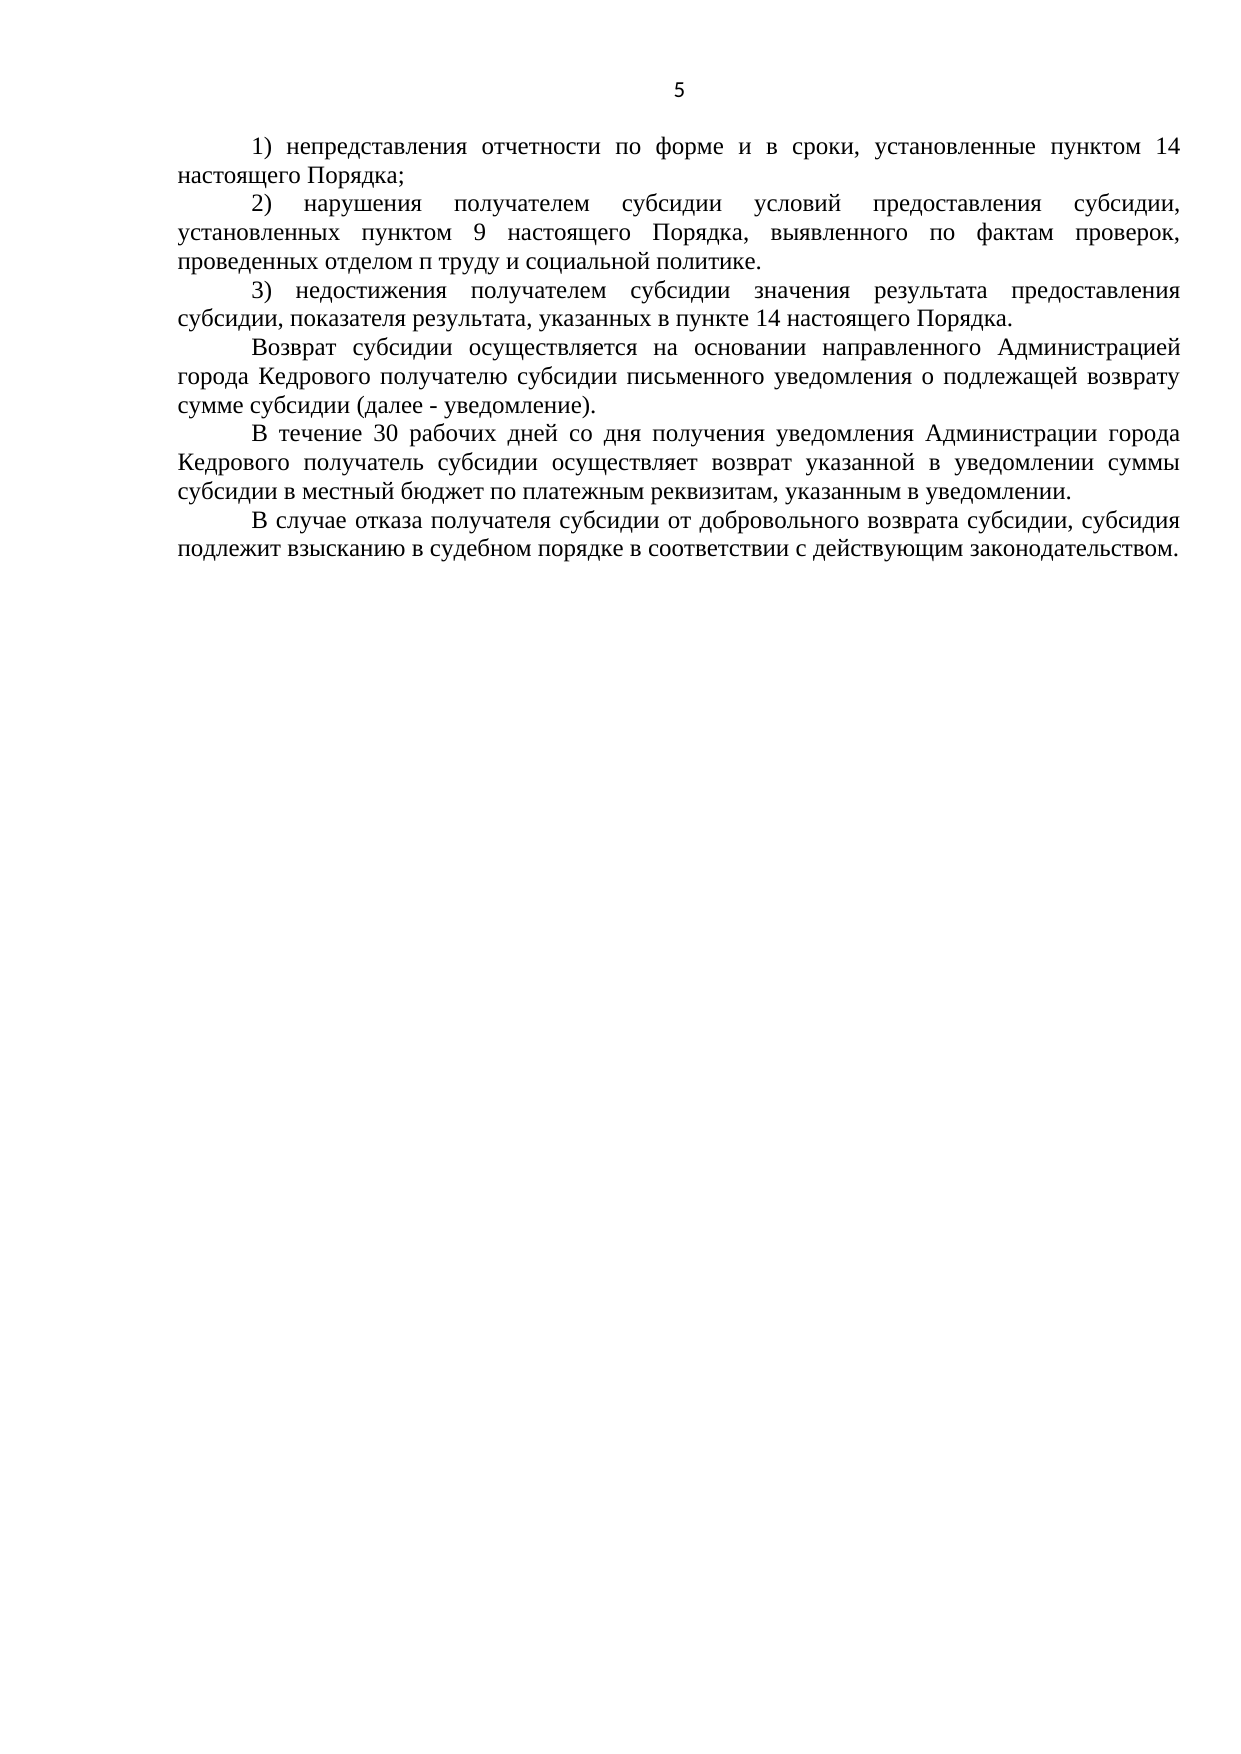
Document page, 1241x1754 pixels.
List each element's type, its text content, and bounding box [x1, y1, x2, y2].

text 2) нарушения получателем субсидии условий предоставления субсидии, установленных пунктом 9 настоящего Порядка, выявленного по фактам проверок, проведенных отделом п труду и социальной политике. [177, 188, 1181, 275]
text В течение 30 рабочих дней со дня получения уведомления Администрации города Кедрового получатель субсидии осуществляет возврат указанной в уведомлении суммы субсидии в местный бюджет по платежным реквизитам, указанным в уведомлении. [177, 418, 1181, 505]
text Возврат субсидии осуществляется на основании направленного Администрацией города Кедрового получателю субсидии письменного уведомления о подлежащей возврату сумме субсидии (далее - уведомление). [177, 332, 1181, 418]
text 1) непредставления отчетности по форме и в сроки, установленные пунктом 14 настоящего Порядка; [177, 131, 1181, 188]
text В случае отказа получателя субсидии от добровольного возврата субсидии, субсидия подлежит взысканию в судебном порядке в соответствии с действующим законодательством. [177, 505, 1181, 562]
text 3) недостижения получателем субсидии значения результата предоставления субсидии, показателя результата, указанных в пункте 14 настоящего Порядка. [177, 275, 1181, 332]
